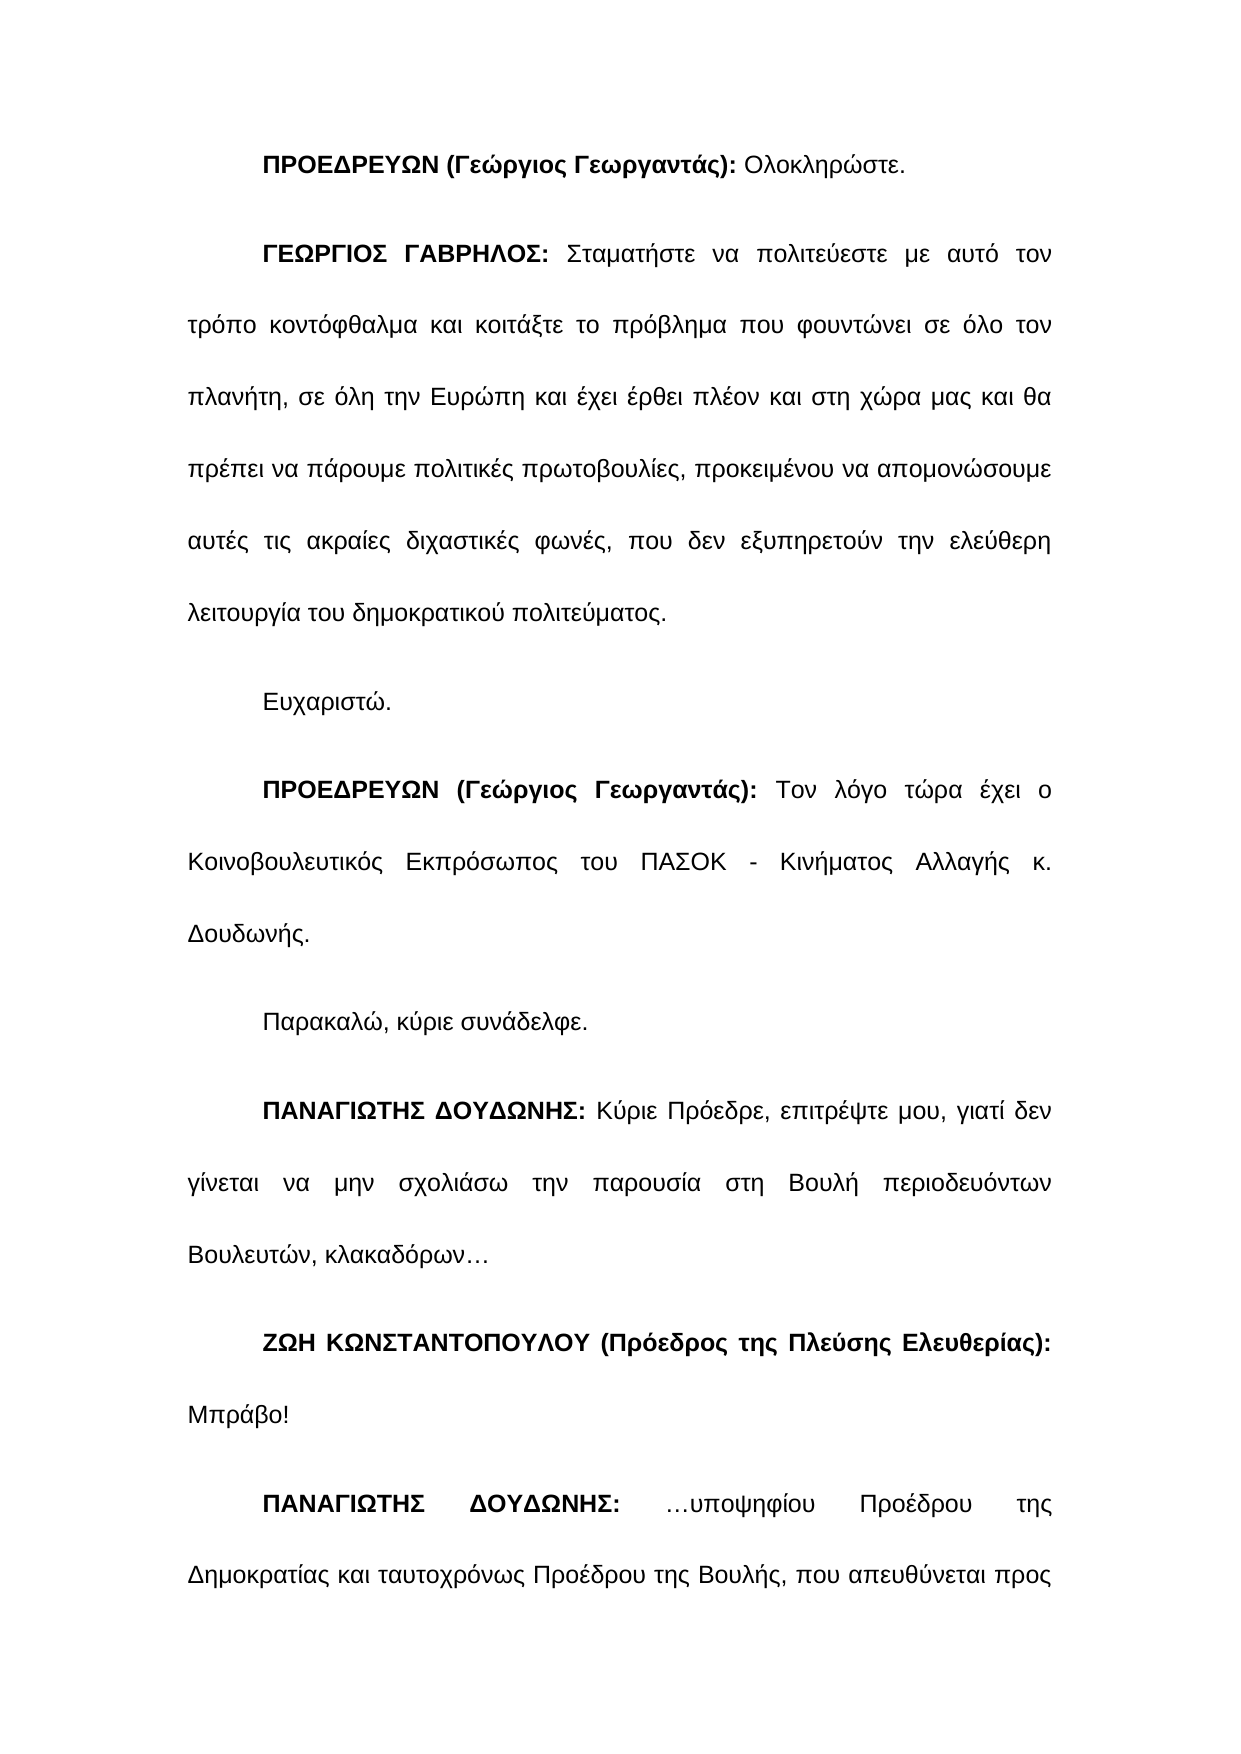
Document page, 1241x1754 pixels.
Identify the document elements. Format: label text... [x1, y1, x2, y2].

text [187, 1488, 1053, 1589]
text ΠΡΟΕΔΡΕΥΩΝ (Γεώργιος Γεωργαντάς): Τον λόγο τώρα έχει ο Κοινοβουλευτικός Εκπρόσωπος του ΠΑΣΟΚ - Κινήματος Αλλαγής κ. Δουδωνής. [187, 775, 1053, 947]
text ΠΑΝΑΓΙΩΤΗΣ ΔΟΥΔΩΝΗΣ: Κύριε Πρόεδρε, επιτρέψτε μου, γιατί δεν γίνεται να μην σχολιάσω την παρουσία στη Βουλή περιοδευόντων Βουλευτών, κλακαδόρων… [187, 1096, 1053, 1268]
text ΖΩΗ ΚΩΝΣΤΑΝΤΟΠΟΥΛΟΥ (Πρόεδρος της Πλεύσης Ελευθερίας): Μπράβο! [187, 1328, 1053, 1429]
text ΠΡΟΕΔΡΕΥΩΝ (Γεώργιος Γεωργαντάς): Ολοκληρώστε. [187, 150, 1053, 179]
text ΓΕΩΡΓΙΟΣ ΓΑΒΡΗΛΟΣ: Σταματήστε να πολιτεύεστε με αυτό τον τρόπο κοντόφθαλμα και κοιτάξτε το πρόβλημα που φουντώνει σε όλο τον πλανήτη, σε όλη την Ευρώπη και έχει έρθει πλέον και στη χώρα μας και θα πρέπει να πάρουμε πολιτικές πρωτοβουλίες, προκειμένου να απομονώσουμε αυτές τις ακραίες διχαστικές φωνές, που δεν εξυπηρετούν την ελεύθερη λειτουργία του δημοκρατικού πολιτεύματος. [187, 238, 1053, 627]
text Παρακαλώ, κύριε συνάδελφε. [187, 1007, 1053, 1036]
text Ευχαριστώ. [187, 686, 1053, 715]
